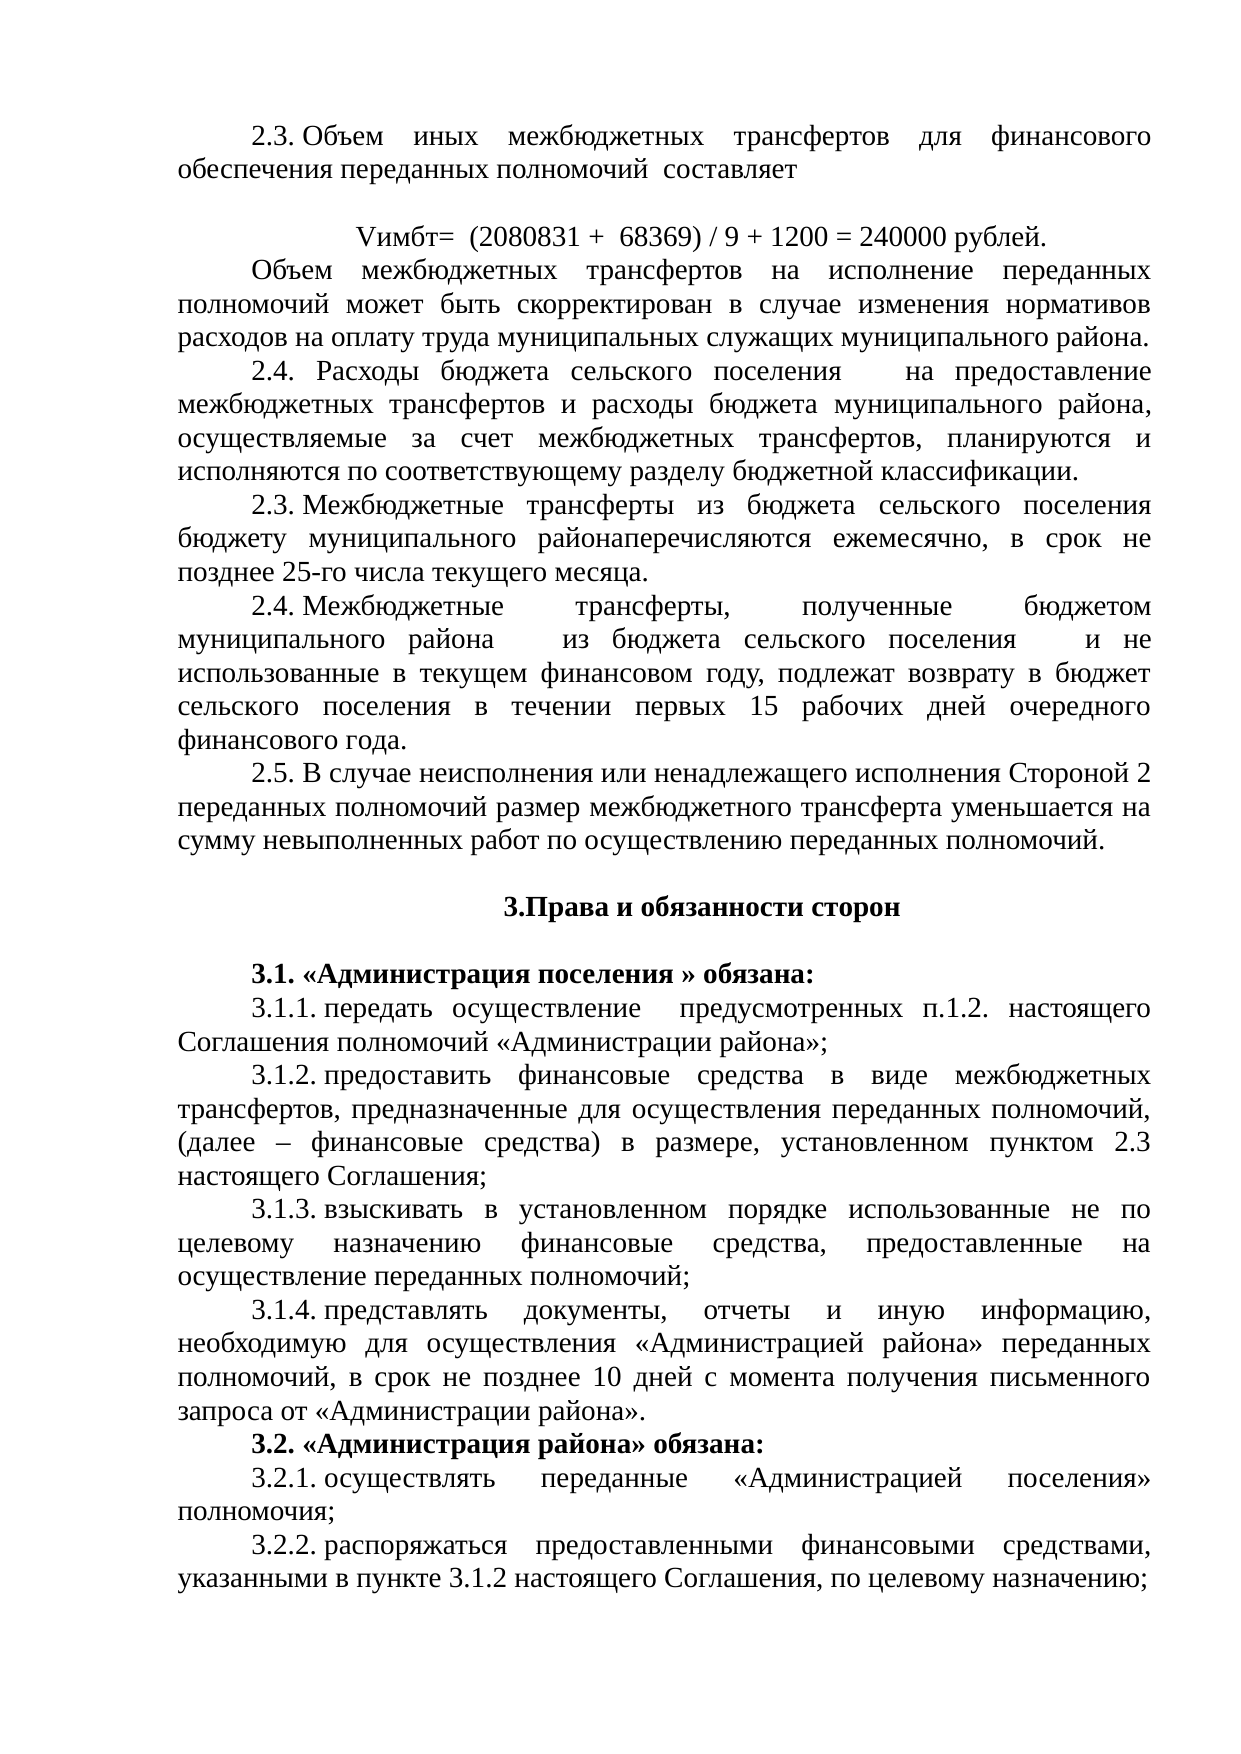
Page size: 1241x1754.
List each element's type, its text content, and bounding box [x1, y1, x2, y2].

text 3.1.3. взыскивать в установленном порядке использованные не по целевому назначению финансовые средства, предоставленные на осуществление переданных полномочий; [177, 1191, 1152, 1292]
text 2.3. Объем иных межбюджетных трансфертов для финансового обеспечения переданных полномочий составляет [177, 118, 1152, 185]
text 3.1.4. представлять документы, отчеты и иную информацию, необходимую для осуществления «Администрацией района» переданных полномочий, в срок не позднее 10 дней с момента получения письменного запроса от «Администрации района». [177, 1292, 1152, 1426]
text 2.4. Расходы бюджета сельского поселения на предоставление межбюджетных трансфертов и расходы бюджета муниципального района, осуществляемые за счет межбюджетных трансфертов, планируются и исполняются по соответствующему разделу бюджетной классификации. [177, 353, 1152, 487]
text 2.3. Межбюджетные трансферты из бюджета сельского поселения бюджету муниципального районаперечисляются ежемесячно, в срок не позднее 25-го числа текущего месяца. [177, 487, 1152, 588]
text 3.1.1. передать осуществление предусмотренных п.1.2. настоящего Соглашения полномочий «Администрации района»; [177, 990, 1152, 1057]
text Vимбт= (2080831 + 68369) / 9 + 1200 = 240000 рублей. [177, 219, 1152, 252]
text Объем межбюджетных трансфертов на исполнение переданных полномочий может быть скорректирован в случае изменения нормативов расходов на оплату труда муниципальных служащих муниципального района. [177, 252, 1152, 353]
text 3.1. «Администрация поселения » обязана: [177, 957, 1152, 990]
text 3.2.1. осуществлять переданные «Администрацией поселения» полномочия; [177, 1460, 1152, 1527]
subtitle 3.Права и обязанности сторон [252, 889, 1152, 923]
text 2.4. Межбюджетные трансферты, полученные бюджетом муниципального района из бюджета сельского поселения и не использованные в текущем финансовом году, подлежат возврату в бюджет сельского поселения в течении первых 15 рабочих дней очередного финансового года. [177, 588, 1152, 755]
text 2.5. В случае неисполнения или ненадлежащего исполнения Стороной 2 переданных полномочий размер межбюджетного трансферта уменьшается на сумму невыполненных работ по осуществлению переданных полномочий. [177, 755, 1152, 856]
text 3.2.2. распоряжаться предоставленными финансовыми средствами, указанными в пункте 3.1.2 настоящего Соглашения, по целевому назначению; [177, 1527, 1152, 1594]
text 3.1.2. предоставить финансовые средства в виде межбюджетных трансфертов, предназначенные для осуществления переданных полномочий, (далее – финансовые средства) в размере, установленном пунктом 2.3 настоящего Соглашения; [177, 1057, 1152, 1191]
text 3.2. «Администрация района» обязана: [177, 1426, 1152, 1460]
